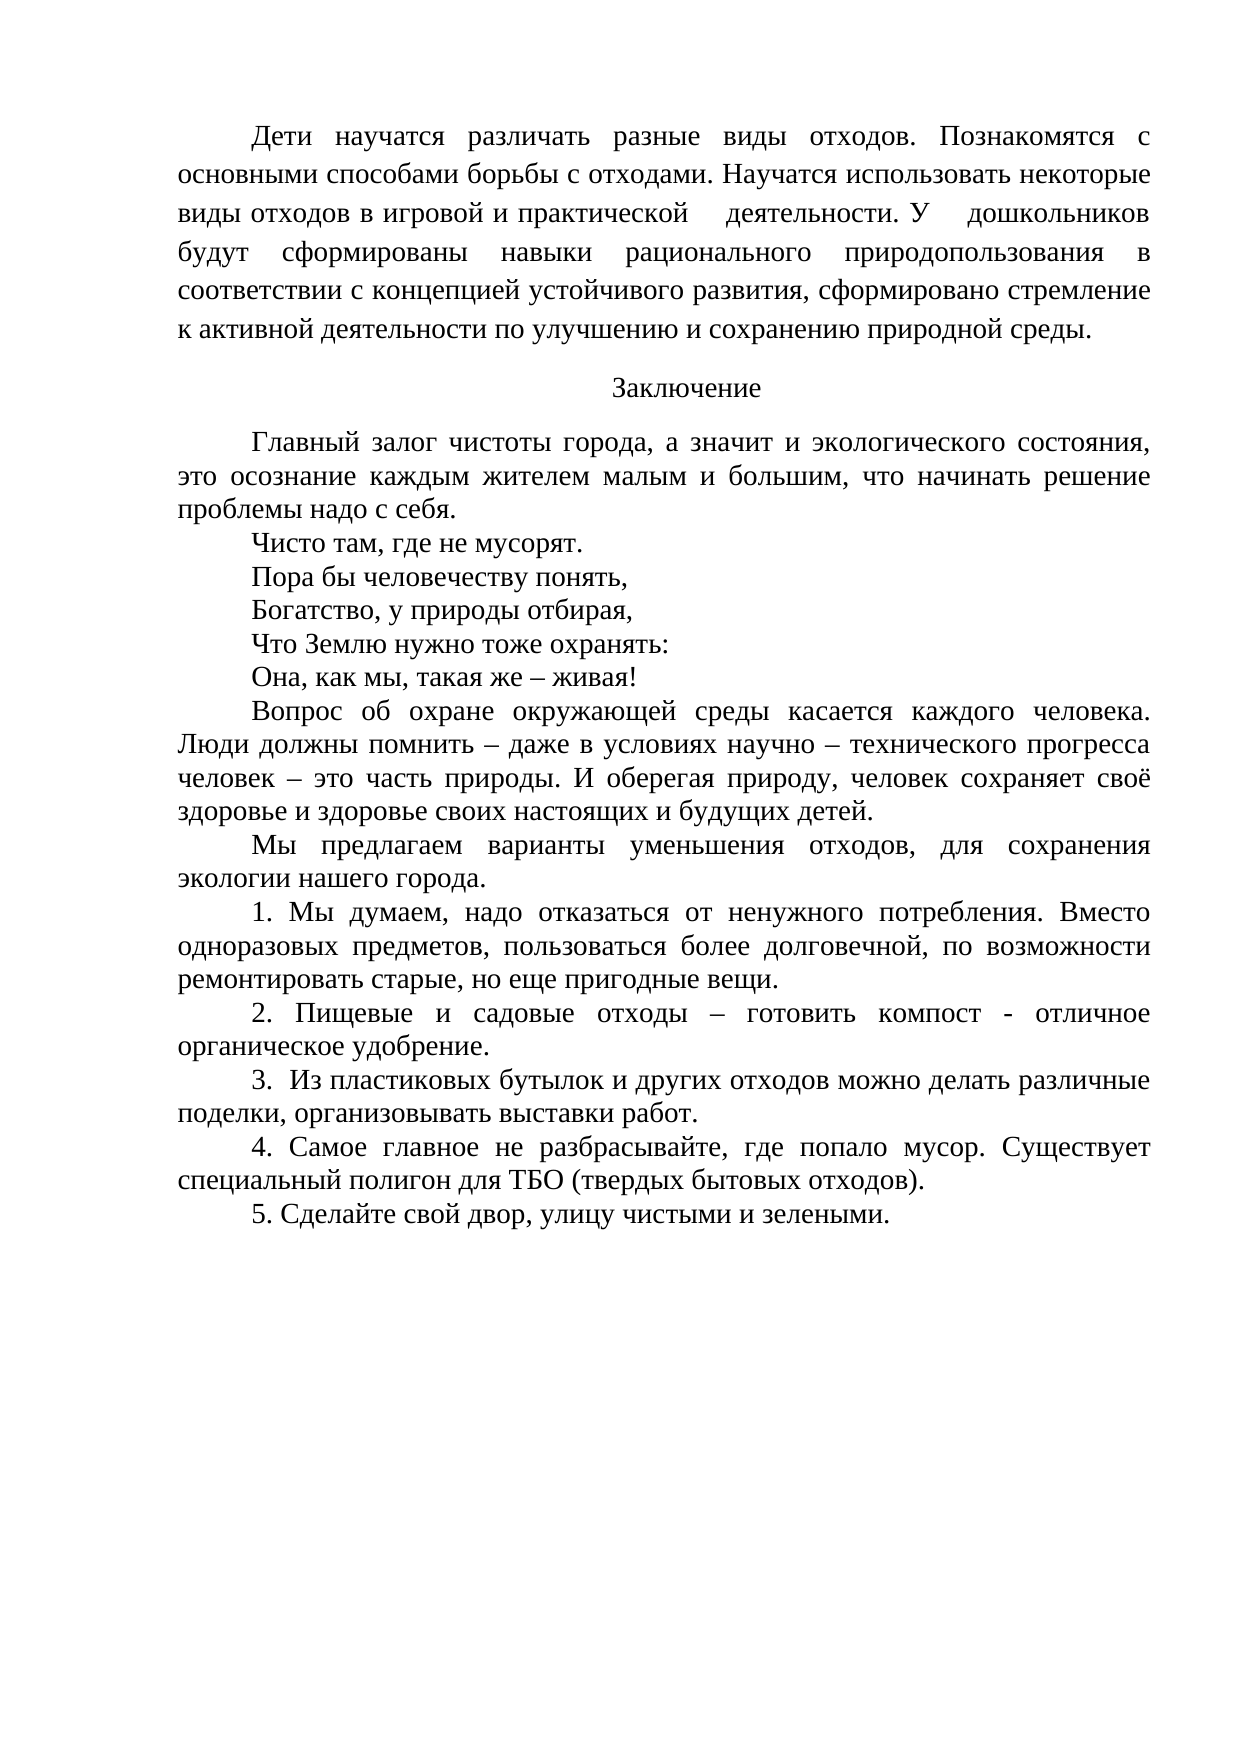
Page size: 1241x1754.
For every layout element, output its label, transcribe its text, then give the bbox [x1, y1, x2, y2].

text Заключение [177, 370, 1152, 404]
text 1. Мы думаем, надо отказаться от ненужного потребления. Вместо одноразовых предметов, пользоваться более долговечной, по возможности ремонтировать старые, но еще пригодные вещи. [177, 894, 1152, 995]
text 4. Самое главное не разбрасывайте, где попало мусор. Существует специальный полигон для ТБО (твердых бытовых отходов). [177, 1129, 1152, 1196]
text Мы предлагаем варианты уменьшения отходов, для сохранения экологии нашего города. [177, 827, 1152, 894]
text Богатство, у природы отбирая, [177, 592, 1152, 626]
text Дети научатся различать разные виды отходов. Познакомятся с основными способами борьбы с отходами. Научатся использовать некоторые виды отходов в игровой и практической деятельности. У дошкольников будут сформированы навыки рационального природопользования в соответствии с концепцией устойчивого развития, сформировано стремление к активной деятельности по улучшению и сохранению природной среды. [177, 118, 1152, 344]
text 5. Сделайте свой двор, улицу чистыми и зелеными. [177, 1196, 1152, 1229]
text Вопрос об охране окружающей среды касается каждого человека. Люди должны помнить – даже в условиях научно – технического прогресса человек – это часть природы. И оберегая природу, человек сохраняет своё здоровье и здоровье своих настоящих и будущих детей. [177, 693, 1152, 827]
text Что Землю нужно тоже охранять: [177, 626, 1152, 659]
text Она, как мы, такая же – живая! [177, 659, 1152, 693]
text Пора бы человечеству понять, [177, 559, 1152, 592]
text 3. Из пластиковых бутылок и других отходов можно делать различные поделки, организовывать выставки работ. [177, 1062, 1152, 1129]
text Главный залог чистоты города, а значит и экологического состояния, это осознание каждым жителем малым и большим, что начинать решение проблемы надо с себя. [177, 424, 1152, 525]
text 2. Пищевые и садовые отходы – готовить компост - отличное органическое удобрение. [177, 995, 1152, 1062]
text Чисто там, где не мусорят. [177, 525, 1152, 559]
